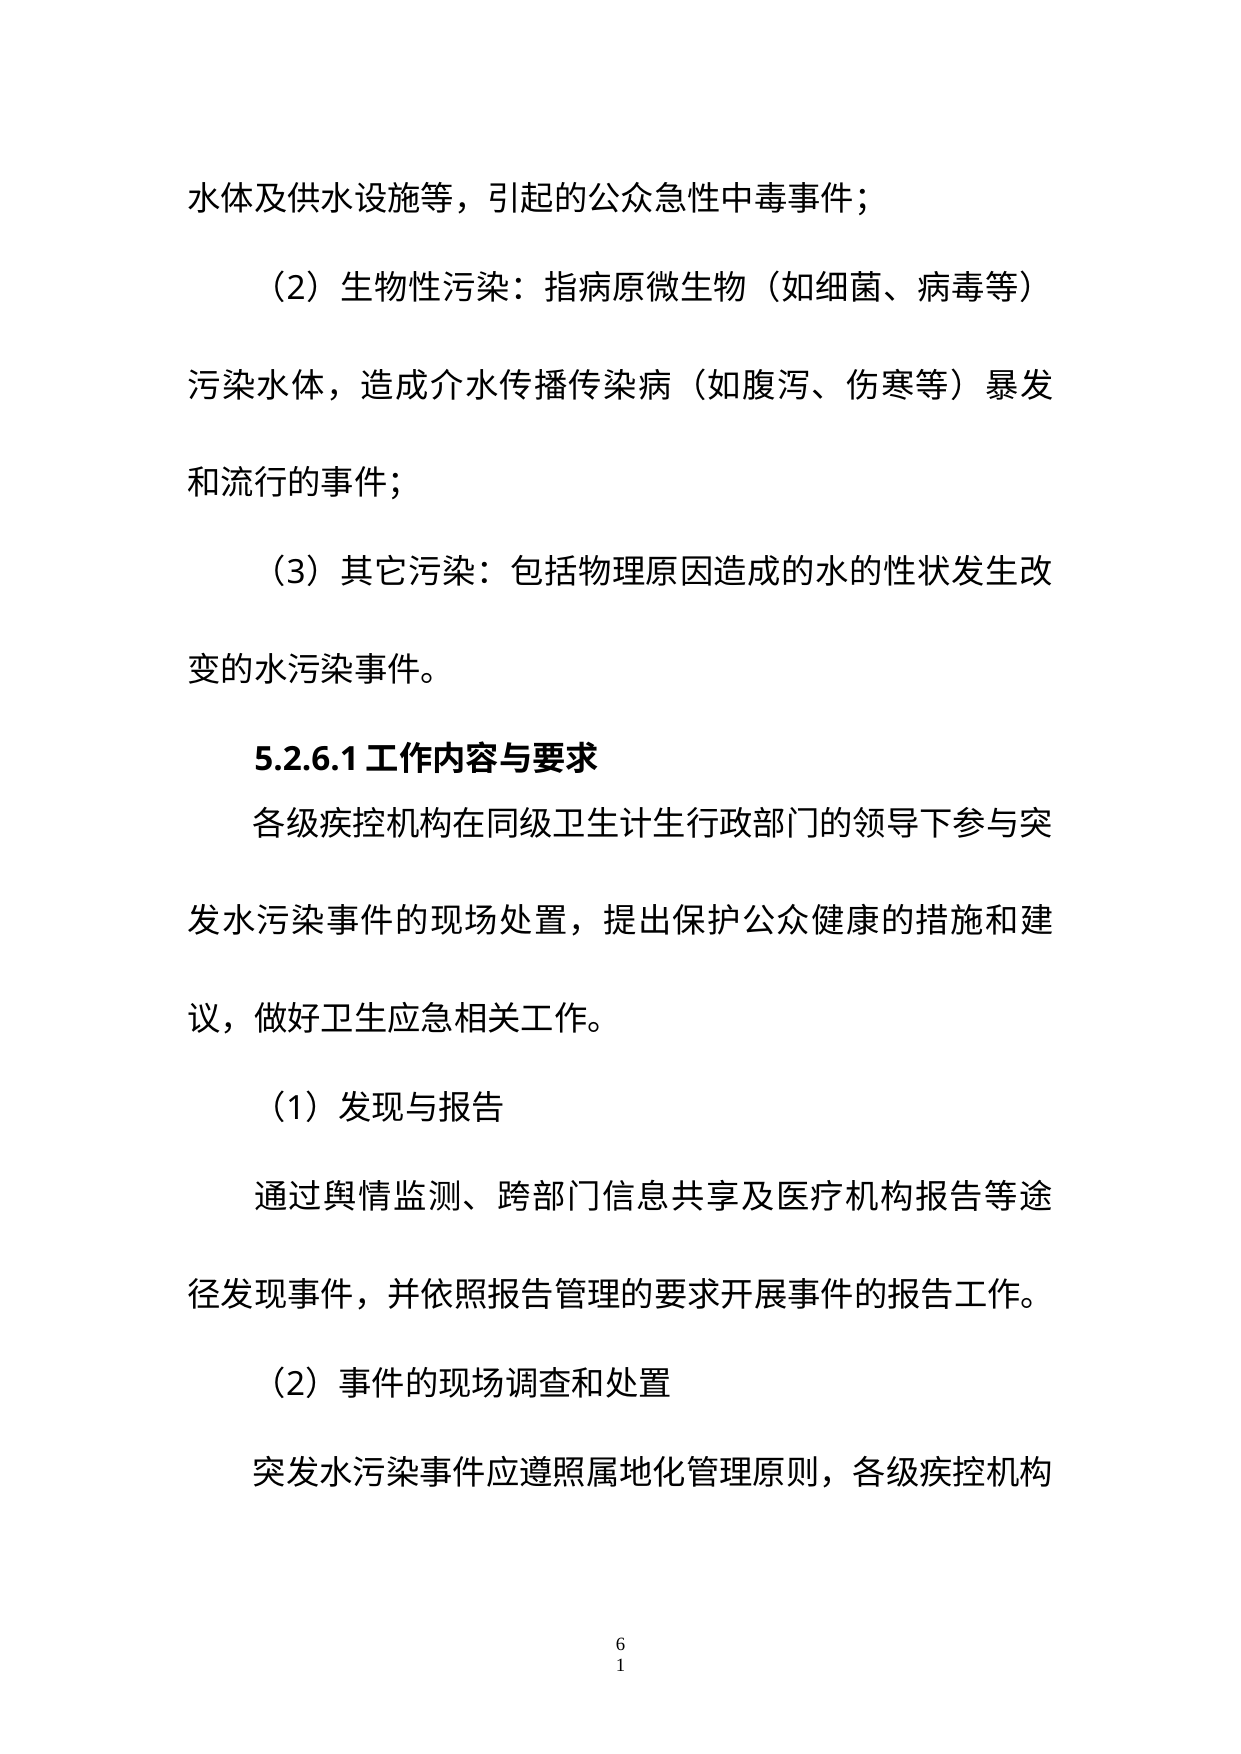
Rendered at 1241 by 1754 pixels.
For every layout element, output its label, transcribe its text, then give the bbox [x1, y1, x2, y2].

text 各级疾控机构在同级卫生计生行政部门的领导下参与突发水污染事件的现场处置，提出保护公众健康的措施和建议，做好卫生应急相关工作。 [187, 788, 1053, 1048]
text （2）事件的现场调查和处置 [187, 1348, 1053, 1413]
text （1）发现与报告 [187, 1072, 1053, 1137]
text 5.2.6.1工作内容与要求 [187, 723, 1053, 788]
text （2）生物性污染：指病原微生物（如细菌、病毒等）污染水体，造成介水传播传染病（如腹泻、伤寒等）暴发和流行的事件； [187, 253, 1053, 513]
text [187, 164, 1053, 229]
text 通过舆情监测、跨部门信息共享及医疗机构报告等途径发现事件，并依照报告管理的要求开展事件的报告工作。 [187, 1162, 1053, 1324]
text （3）其它污染：包括物理原因造成的水的性状发生改变的水污染事件。 [187, 537, 1053, 699]
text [187, 1437, 1053, 1502]
